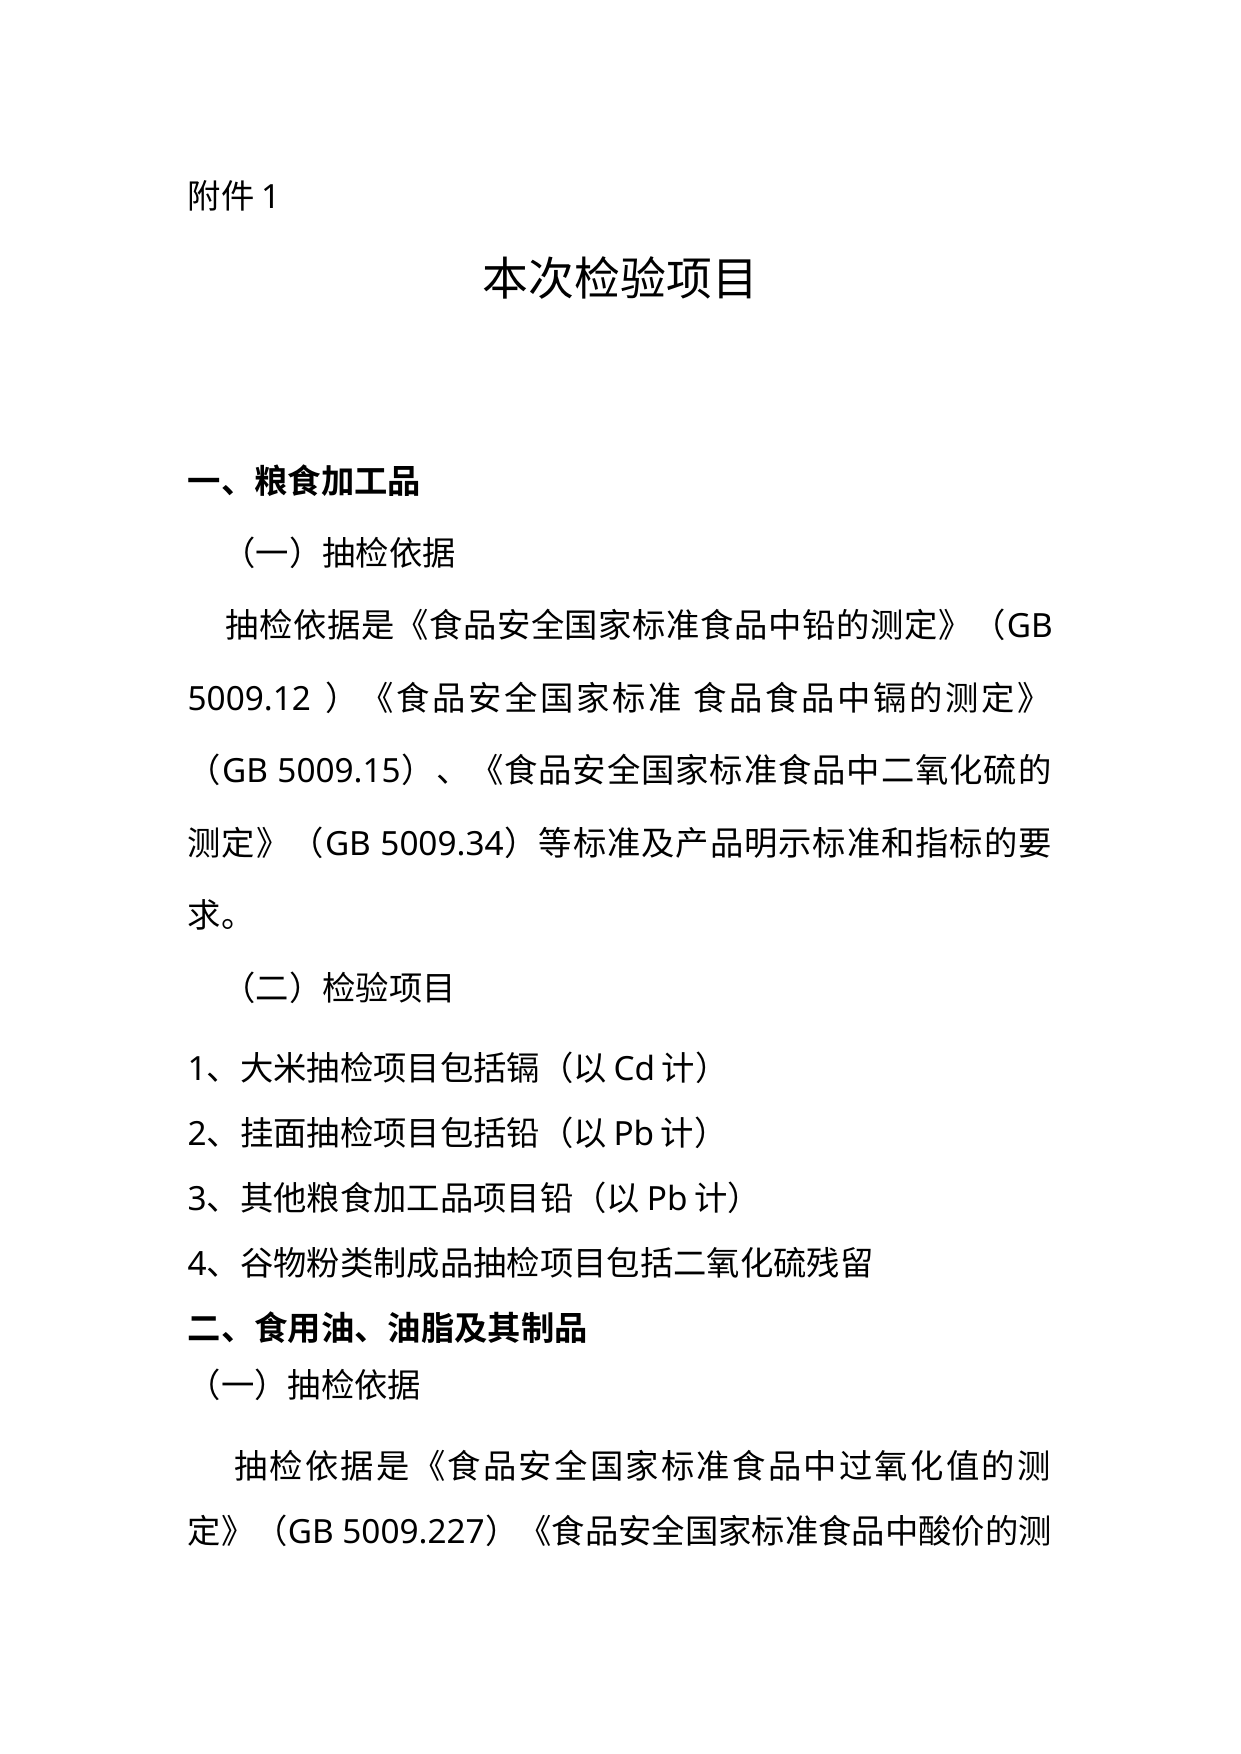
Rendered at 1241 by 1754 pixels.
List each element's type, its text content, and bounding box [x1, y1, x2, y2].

text （一）抽检依据 [187, 527, 1053, 575]
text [187, 1431, 1053, 1561]
text 抽检依据是《食品安全国家标准食品中铅的测定》（GB 5009.12 ）《食品安全国家标准 食品食品中镉的测定》（GB 5009.15）、《食品安全国家标准食品中二氧化硫的测定》（GB 5009.34）等标准及产品明示标准和指标的要求。 [187, 599, 1053, 937]
text （一）抽检依据 [187, 1359, 1053, 1407]
text 3、其他粮食加工品项目铅（以Pb计） [187, 1164, 1053, 1229]
text 一、粮食加工品 [187, 454, 1053, 503]
text 2、挂面抽检项目包括铅（以Pb计） [187, 1099, 1053, 1164]
text 1、大米抽检项目包括镉（以Cd计） [187, 1034, 1053, 1099]
text 二、食用油、油脂及其制品 [187, 1294, 1053, 1359]
text 4、谷物粉类制成品抽检项目包括二氧化硫残留 [187, 1229, 1053, 1294]
text 本次检验项目 [187, 227, 1053, 324]
text （二）检验项目 [187, 961, 1053, 1010]
text 附件1 [187, 162, 1053, 227]
